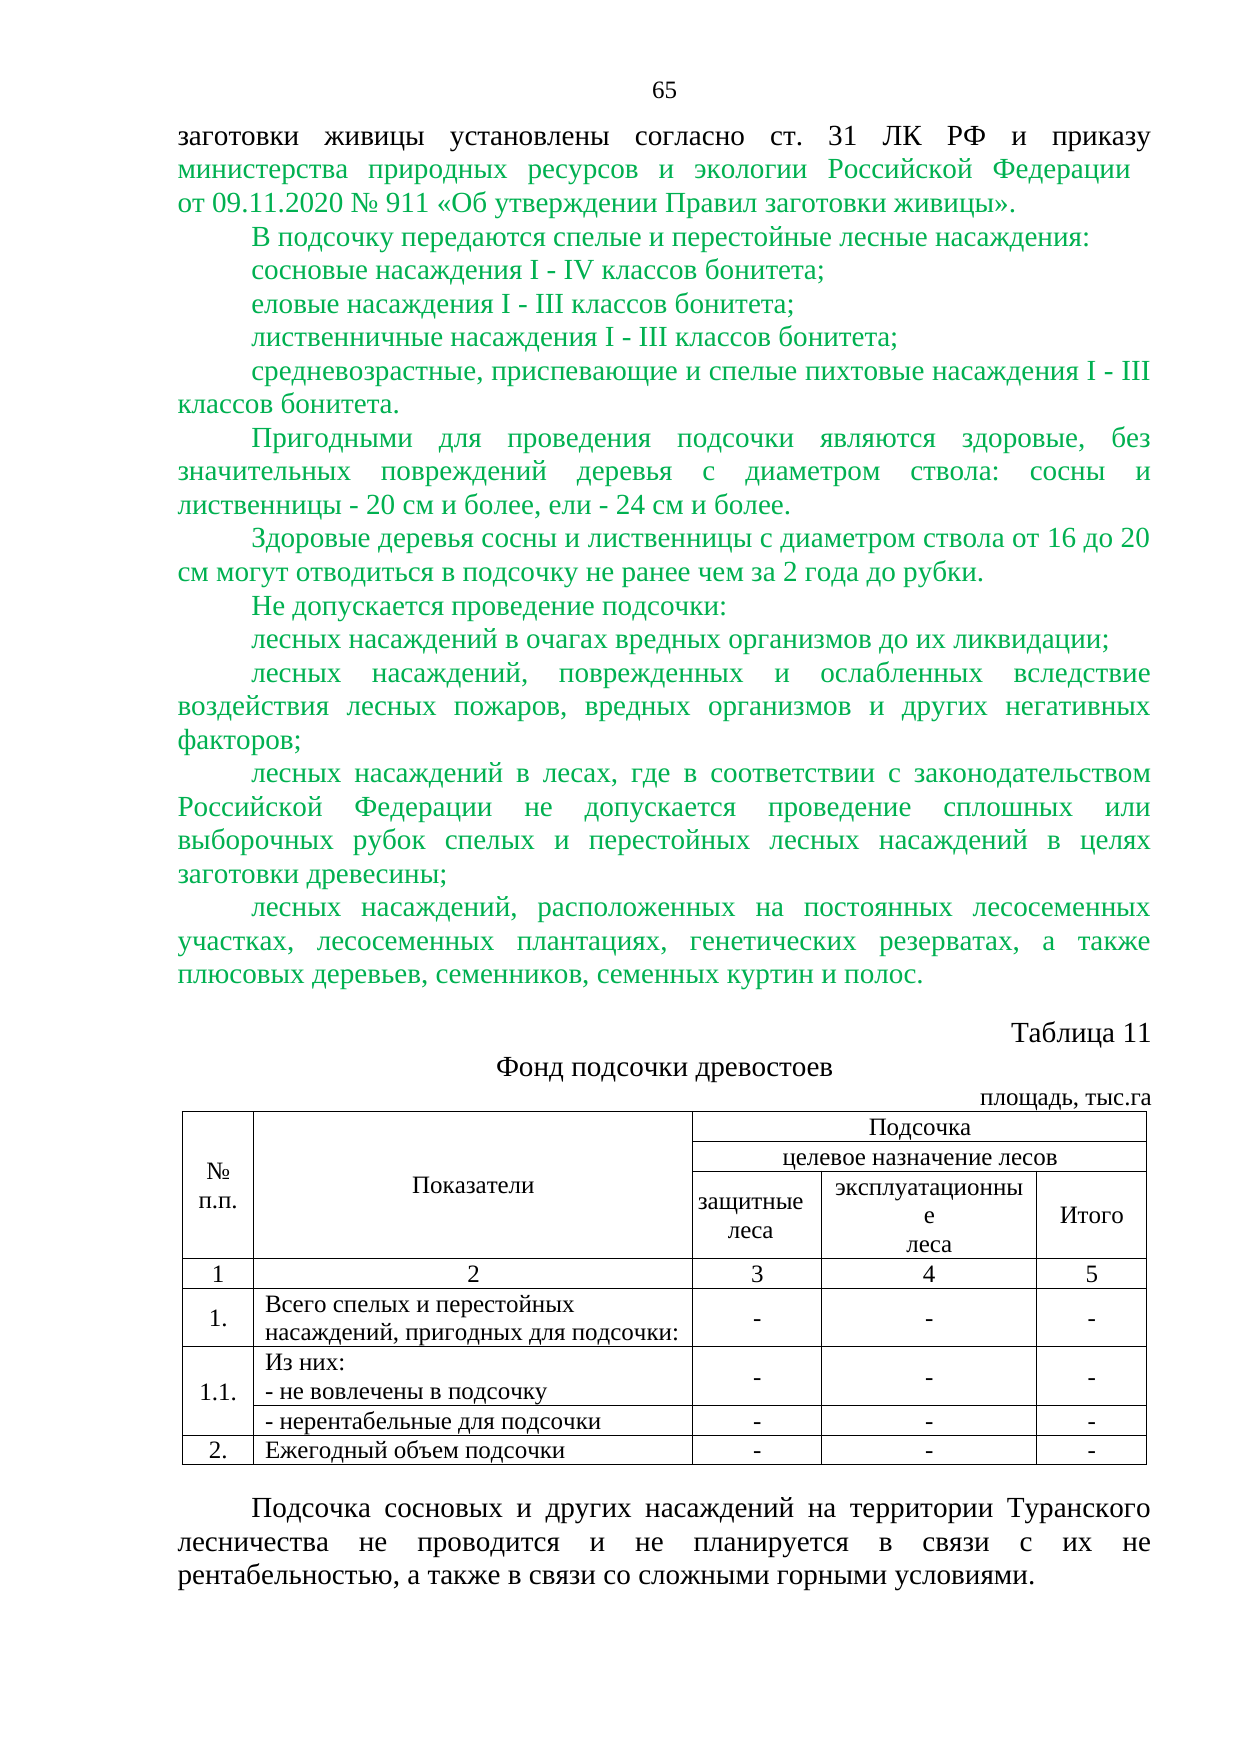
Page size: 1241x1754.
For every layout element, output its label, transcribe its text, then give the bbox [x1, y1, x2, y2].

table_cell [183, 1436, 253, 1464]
text лесных насаждений в очагах вредных организмов до их ликвидации; [177, 621, 1152, 655]
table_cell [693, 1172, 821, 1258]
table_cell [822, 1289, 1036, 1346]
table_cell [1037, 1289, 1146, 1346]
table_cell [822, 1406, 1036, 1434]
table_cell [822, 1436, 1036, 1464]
text лесных насаждений в лесах, где в соответствии с законодательством Российской Федерации не допускается проведение сплошных или выборочных рубок спелых и перестойных лесных насаждений в целях заготовки древесины; [177, 755, 1152, 889]
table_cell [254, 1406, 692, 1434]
text Пригодными для проведения подсочки являются здоровые, без значительных повреждений деревья с диаметром ствола: сосны и лиственницы - 20 см и более, ели - 24 см и более. [177, 420, 1152, 521]
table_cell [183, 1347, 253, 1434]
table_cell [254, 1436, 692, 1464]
text еловые насаждения I - III классов бонитета; [177, 286, 1152, 319]
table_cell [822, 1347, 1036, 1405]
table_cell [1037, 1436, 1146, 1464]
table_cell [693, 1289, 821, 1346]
text Таблица 11 [177, 1015, 1152, 1049]
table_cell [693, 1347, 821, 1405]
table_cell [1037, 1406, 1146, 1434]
text площадь, тыс.га [177, 1082, 1152, 1111]
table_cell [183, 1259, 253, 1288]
text лиственничные насаждения I - III классов бонитета; [177, 319, 1152, 353]
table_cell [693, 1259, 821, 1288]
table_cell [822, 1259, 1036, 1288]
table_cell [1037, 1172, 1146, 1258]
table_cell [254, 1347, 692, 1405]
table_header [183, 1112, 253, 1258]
text лесных насаждений, поврежденных и ослабленных вследствие воздействия лесных пожаров, вредных организмов и других негативных факторов; [177, 655, 1152, 755]
text Фонд подсочки древостоев [177, 1049, 1152, 1082]
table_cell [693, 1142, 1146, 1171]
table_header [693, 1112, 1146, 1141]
text Не допускается проведение подсочки: [177, 588, 1152, 621]
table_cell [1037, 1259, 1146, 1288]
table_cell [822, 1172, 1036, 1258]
text В подсочку передаются спелые и перестойные лесные насаждения: [177, 219, 1152, 252]
text Подсочка сосновых и других насаждений на территории Туранского лесничества не проводится и не планируется в связи с их не рентабельностью, а также в связи со сложными горными условиями. [177, 1490, 1152, 1591]
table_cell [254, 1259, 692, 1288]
text сосновые насаждения I - IV классов бонитета; [177, 252, 1152, 286]
text средневозрастные, приспевающие и спелые пихтовые насаждения I - III классов бонитета. [177, 353, 1152, 420]
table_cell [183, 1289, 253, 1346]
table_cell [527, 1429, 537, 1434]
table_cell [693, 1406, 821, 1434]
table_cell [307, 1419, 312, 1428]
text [177, 118, 1152, 219]
text лесных насаждений, расположенных на постоянных лесосеменных участках, лесосеменных плантациях, генетических резерватах, а также плюсовых деревьев, семенников, семенных куртин и полос. [177, 889, 1152, 990]
text Здоровые деревья сосны и лиственницы с диаметром ствола от 16 до 20 см могут отводиться в подсочку не ранее чем за 2 года до рубки. [177, 521, 1152, 588]
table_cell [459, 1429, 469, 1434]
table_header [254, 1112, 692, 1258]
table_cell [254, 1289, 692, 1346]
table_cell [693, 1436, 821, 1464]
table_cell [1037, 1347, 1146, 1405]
